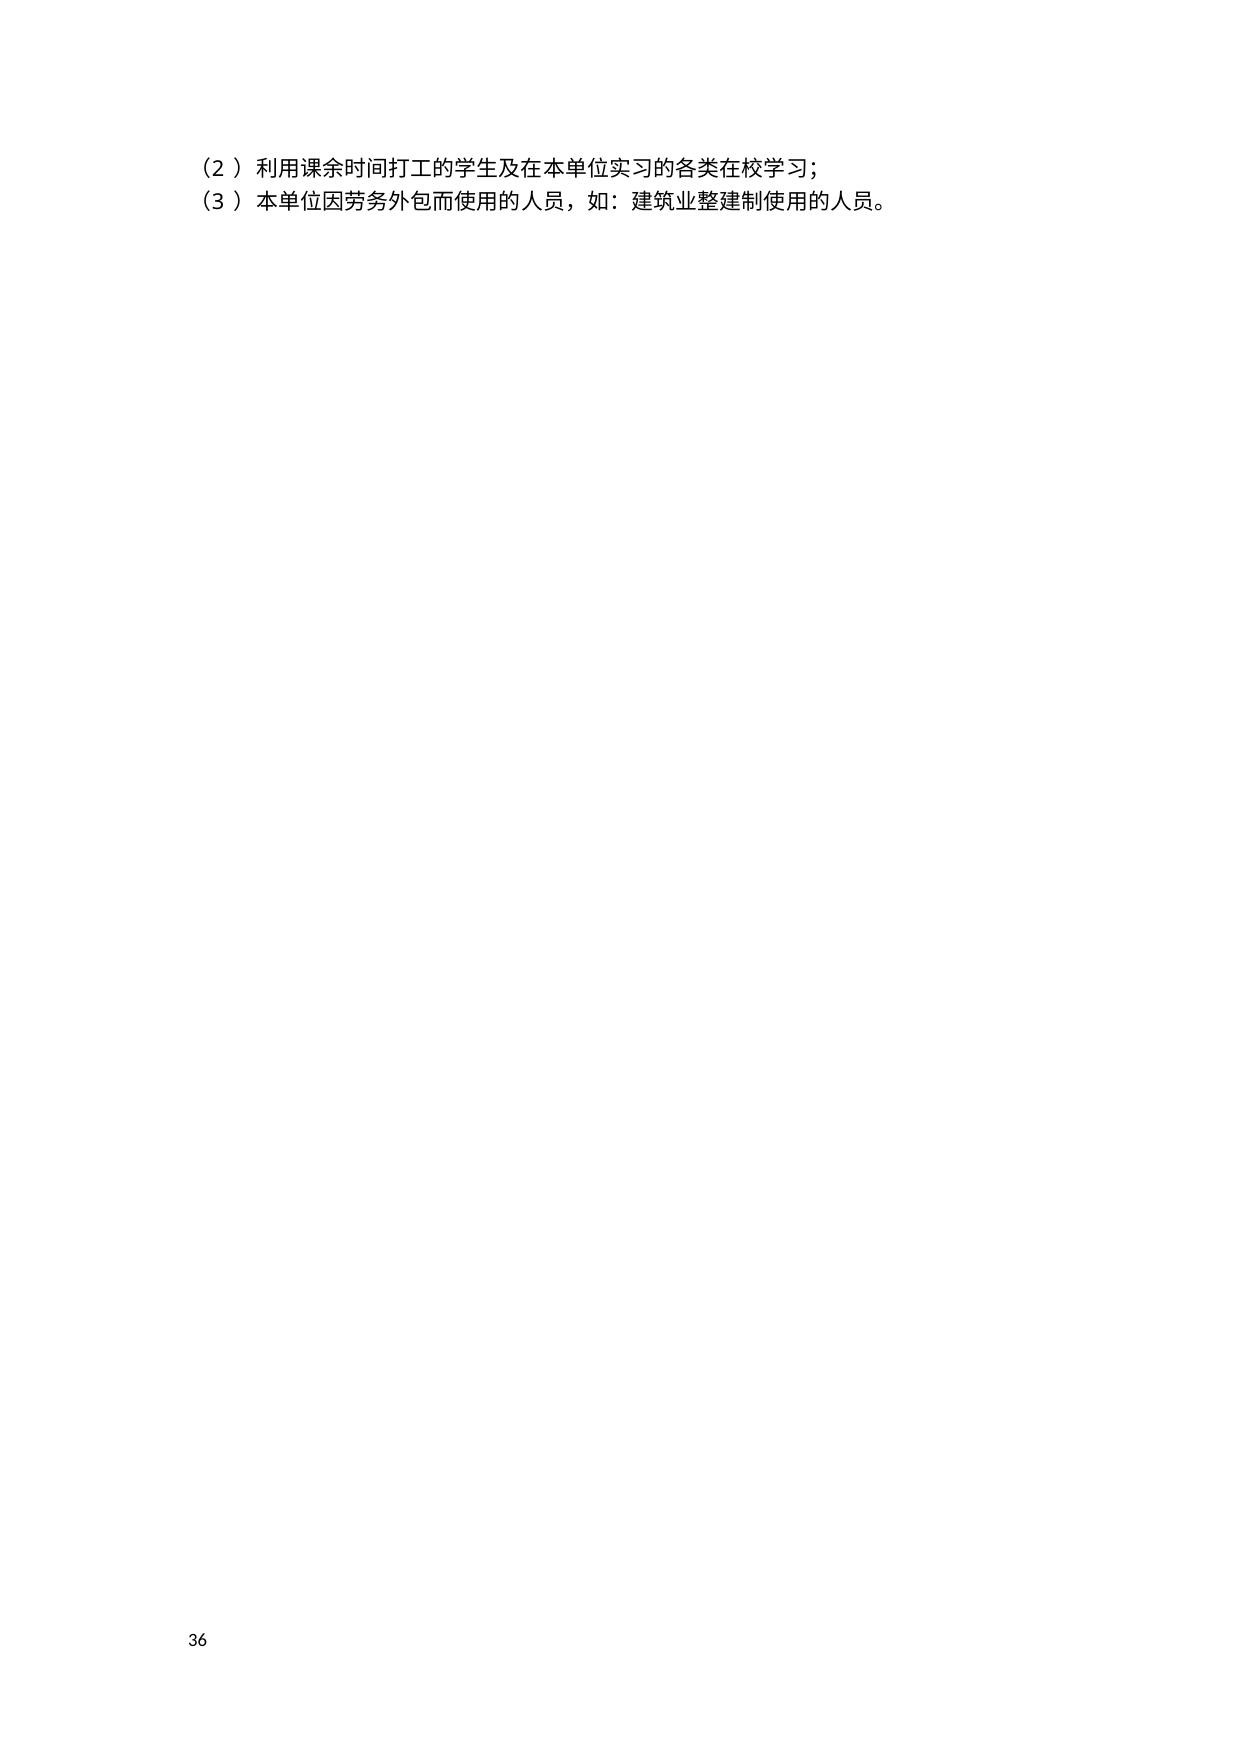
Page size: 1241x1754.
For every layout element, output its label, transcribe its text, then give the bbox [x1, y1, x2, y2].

list 本单位因劳务外包而使用的人员，如：建筑业整建制使用的人员。 [189, 183, 1051, 217]
list 利用课余时间打工的学生及在本单位实习的各类在校学习； [189, 151, 1051, 183]
